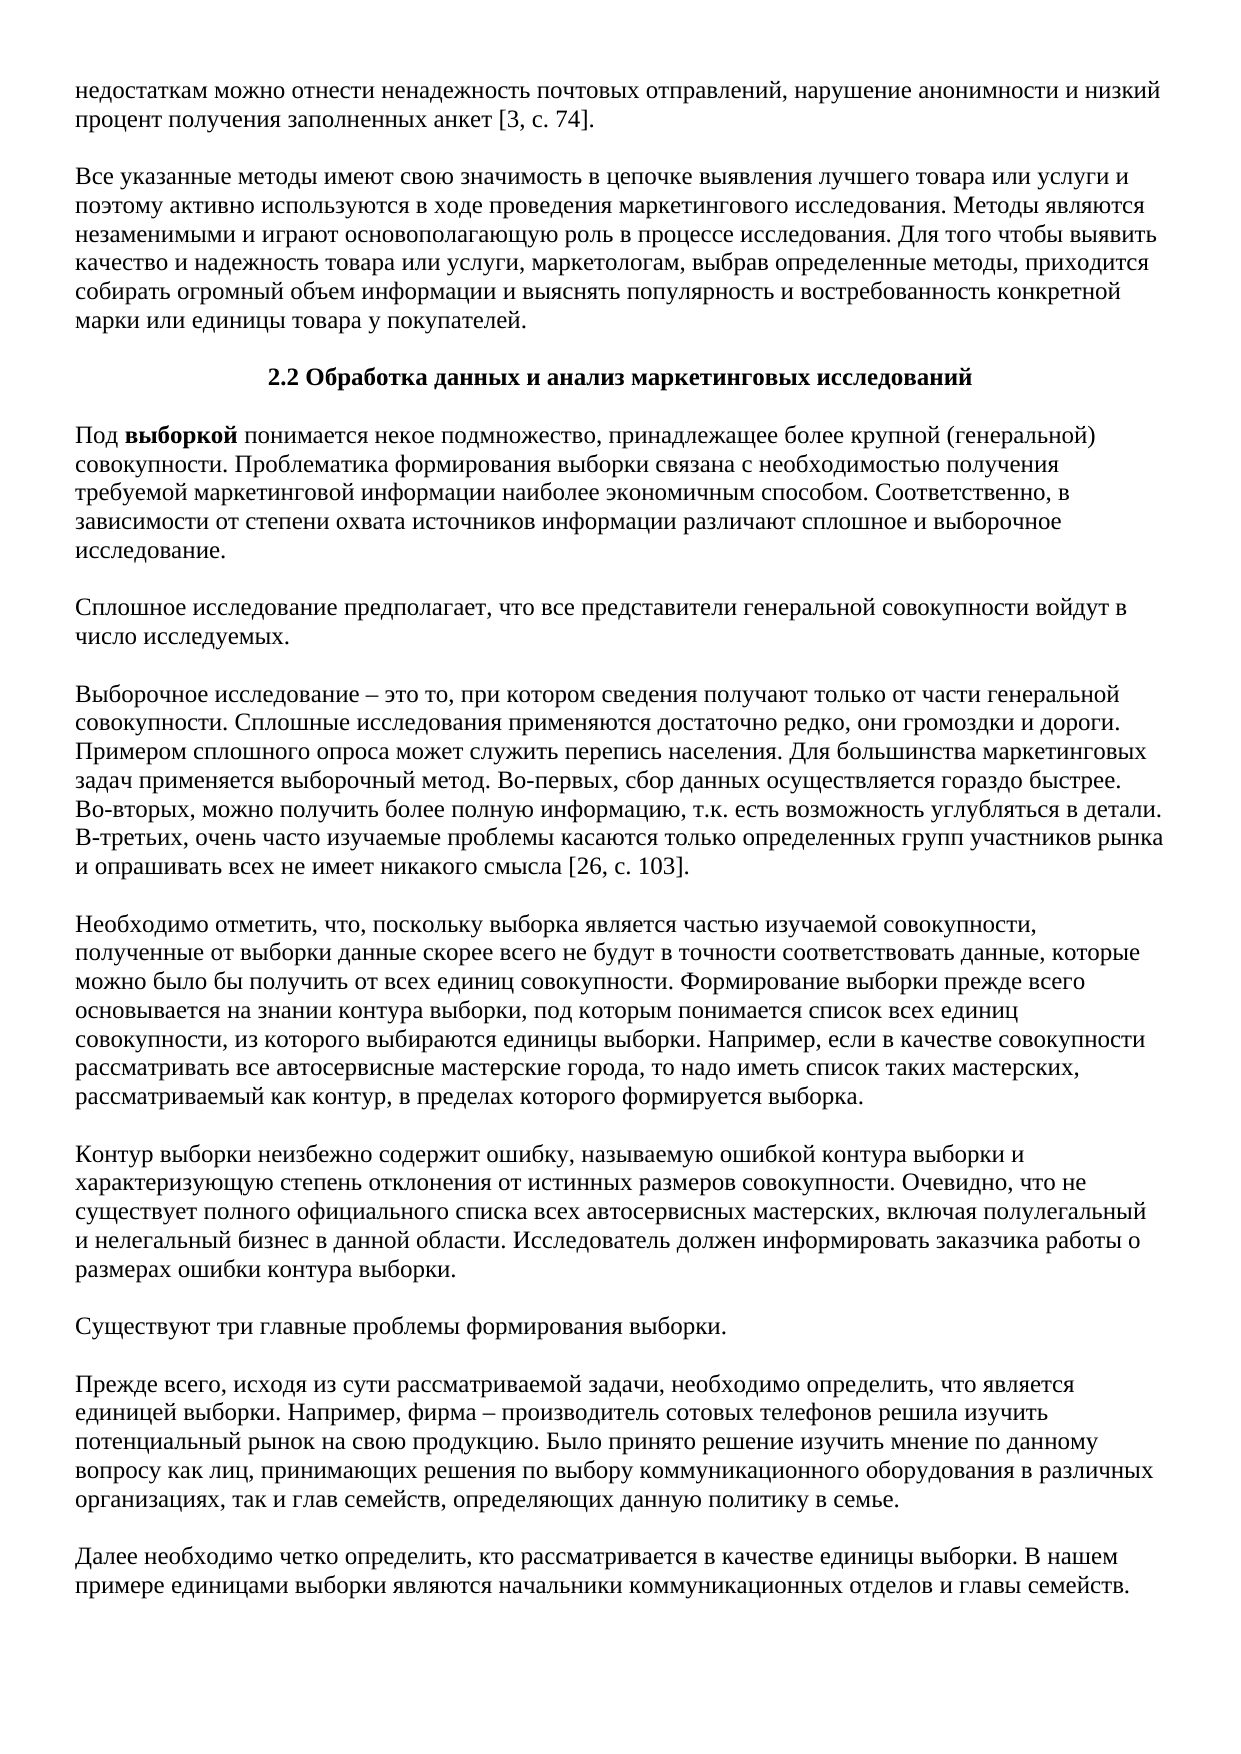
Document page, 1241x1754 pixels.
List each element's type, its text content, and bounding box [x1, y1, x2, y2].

text Выборочное исследование – это то, при котором сведения получают только от части генеральной совокупности. Сплошные исследования применяются достаточно редко, они громоздки и дороги. Примером сплошного опроса может служить перепись населения. Для большинства маркетинговых задач применяется выборочный метод. Во-первых, сбор данных осуществляется гораздо быстрее. Во-вторых, можно получить более полную информацию, т.к. есть возможность углубляться в детали. В-третьих, очень часто изучаемые проблемы касаются только определенных групп участников рынка и опрашивать всех не имеет никакого смысла [26, c. 103]. [75, 679, 1165, 880]
text Контур выборки неизбежно содержит ошибку, называемую ошибкой контура выборки и характеризующую степень отклонения от истинных размеров совокупности. Очевидно, что не существует полного официального списка всех автосервисных мастерских, включая полулегальный и нелегальный бизнес в данной области. Исследователь должен информировать заказчика работы о размерах ошибки контура выборки. [75, 1139, 1165, 1282]
text Все указанные методы имеют свою значимость в цепочке выявления лучшего товара или услуги и поэтому активно используются в ходе проведения маркетингового исследования. Методы являются незаменимыми и играют основополагающую роль в процессе исследования. Для того чтобы выявить качество и надежность товара или услуги, маркетологам, выбрав определенные методы, приходится собирать огромный объем информации и выяснять популярность и востребованность конкретной марки или единицы товара у покупателей. [75, 161, 1165, 334]
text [75, 75, 1165, 132]
text Далее необходимо четко определить, кто рассматривается в качестве единицы выборки. В нашем примере единицами выборки являются начальники коммуникационных отделов и главы семейств. [75, 1541, 1165, 1599]
text Необходимо отметить, что, поскольку выборка является частью изучаемой совокупности, полученные от выборки данные скорее всего не будут в точности соответствовать данные, которые можно было бы получить от всех единиц совокупности. Формирование выборки прежде всего основывается на знании контура выборки, под которым понимается список всех единиц совокупности, из которого выбираются единицы выборки. Например, если в качестве совокупности рассматривать все автосервисные мастерские города, то надо иметь список таких мастерских, рассматриваемый как контур, в пределах которого формируется выборка. [75, 909, 1165, 1110]
text Под выборкой понимается некое подмножество, принадлежащее более крупной (генеральной) совокупности. Проблематика формирования выборки связана с необходимостью получения требуемой маркетинговой информации наиболее экономичным способом. Соответственно, в зависимости от степени охвата источников информации различают сплошное и выборочное исследование. [75, 420, 1165, 564]
text 2.2 Обработка данных и анализ маркетинговых исследований [75, 362, 1165, 391]
text Прежде всего, исходя из сути рассматриваемой задачи, необходимо определить, что является единицей выборки. Например, фирма – производитель сотовых телефонов решила изучить потенциальный рынок на свою продукцию. Было принято решение изучить мнение по данному вопросу как лиц, принимающих решения по выбору коммуникационного оборудования в различных организациях, так и глав семейств, определяющих данную политику в семье. [75, 1369, 1165, 1512]
text Существуют три главные проблемы формирования выборки. [75, 1311, 1165, 1340]
text Сплошное исследование предполагает, что все представители генеральной совокупности войдут в число исследуемых. [75, 592, 1165, 650]
